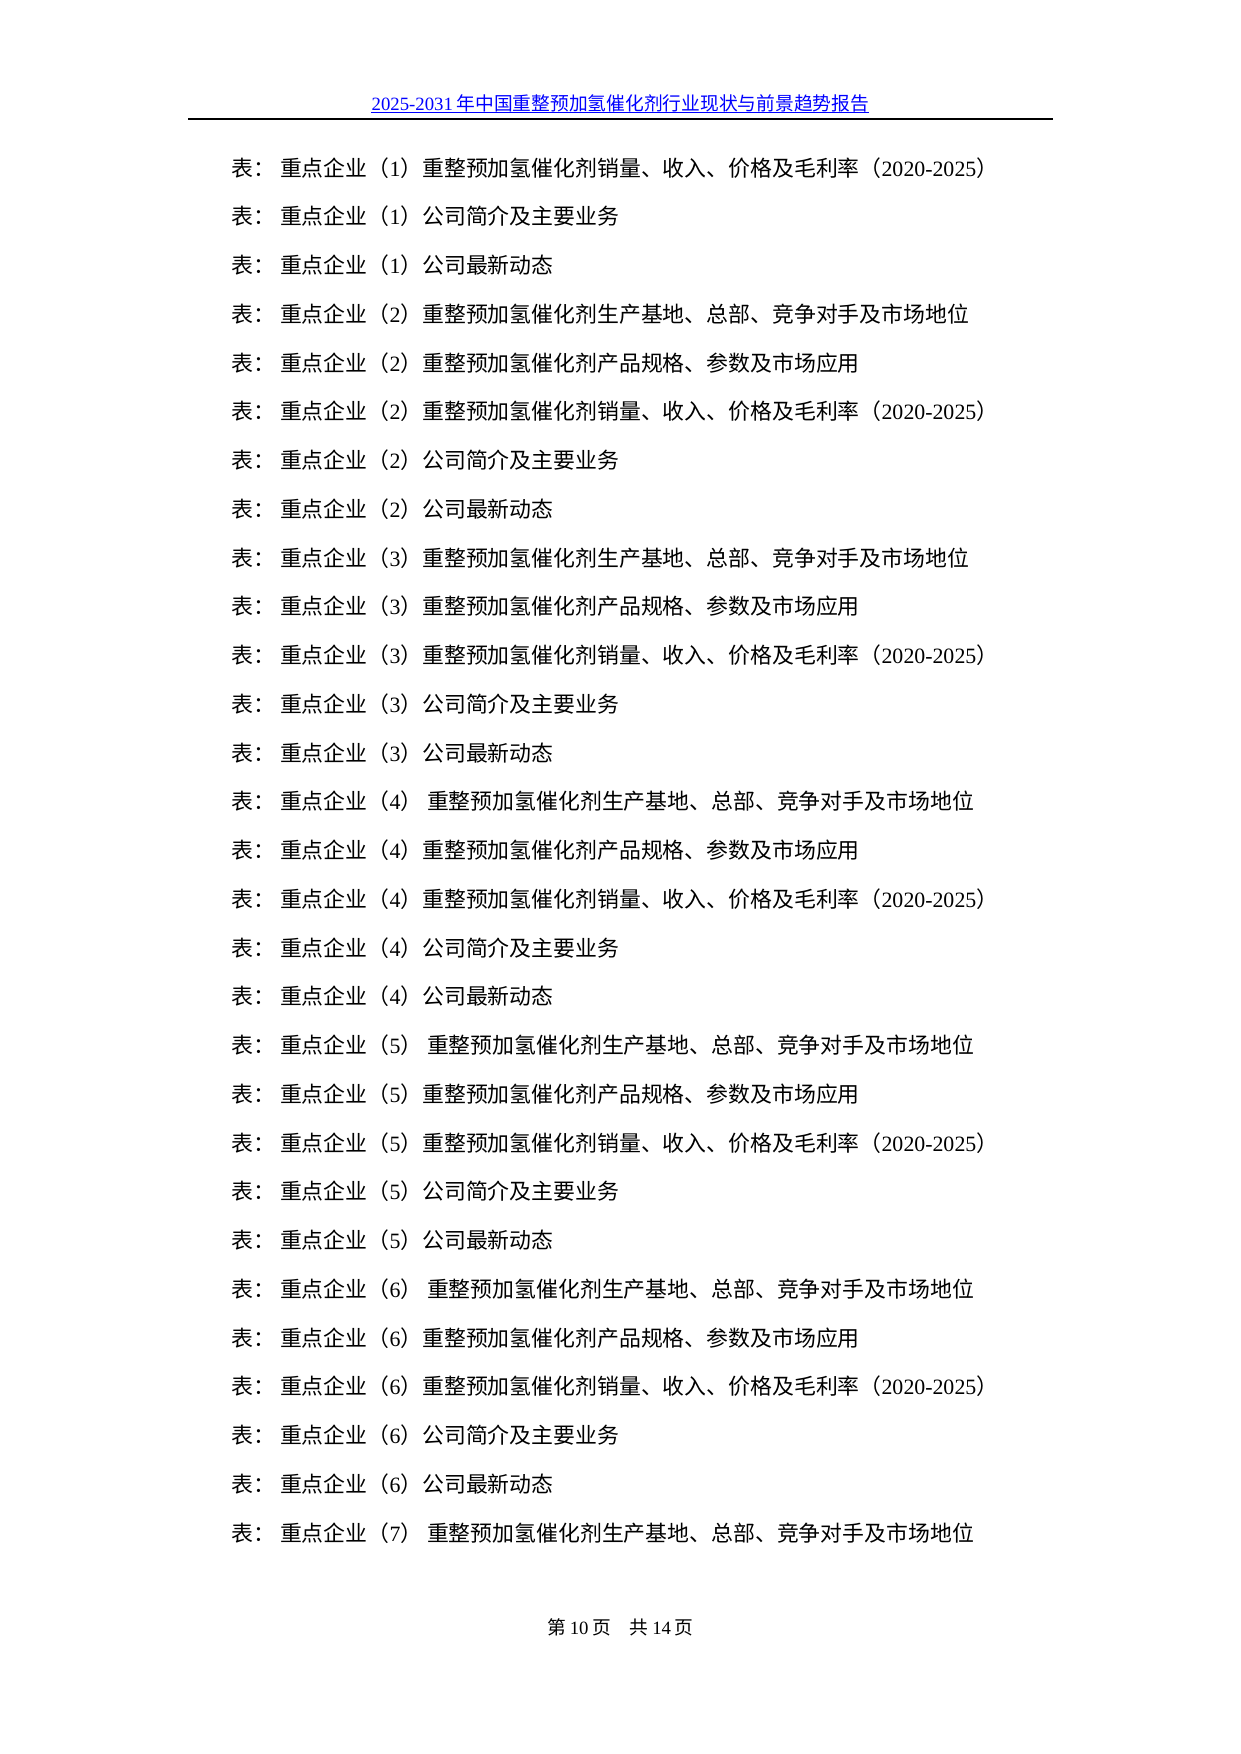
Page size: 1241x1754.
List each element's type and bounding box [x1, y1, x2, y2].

text [187, 150, 1053, 1548]
